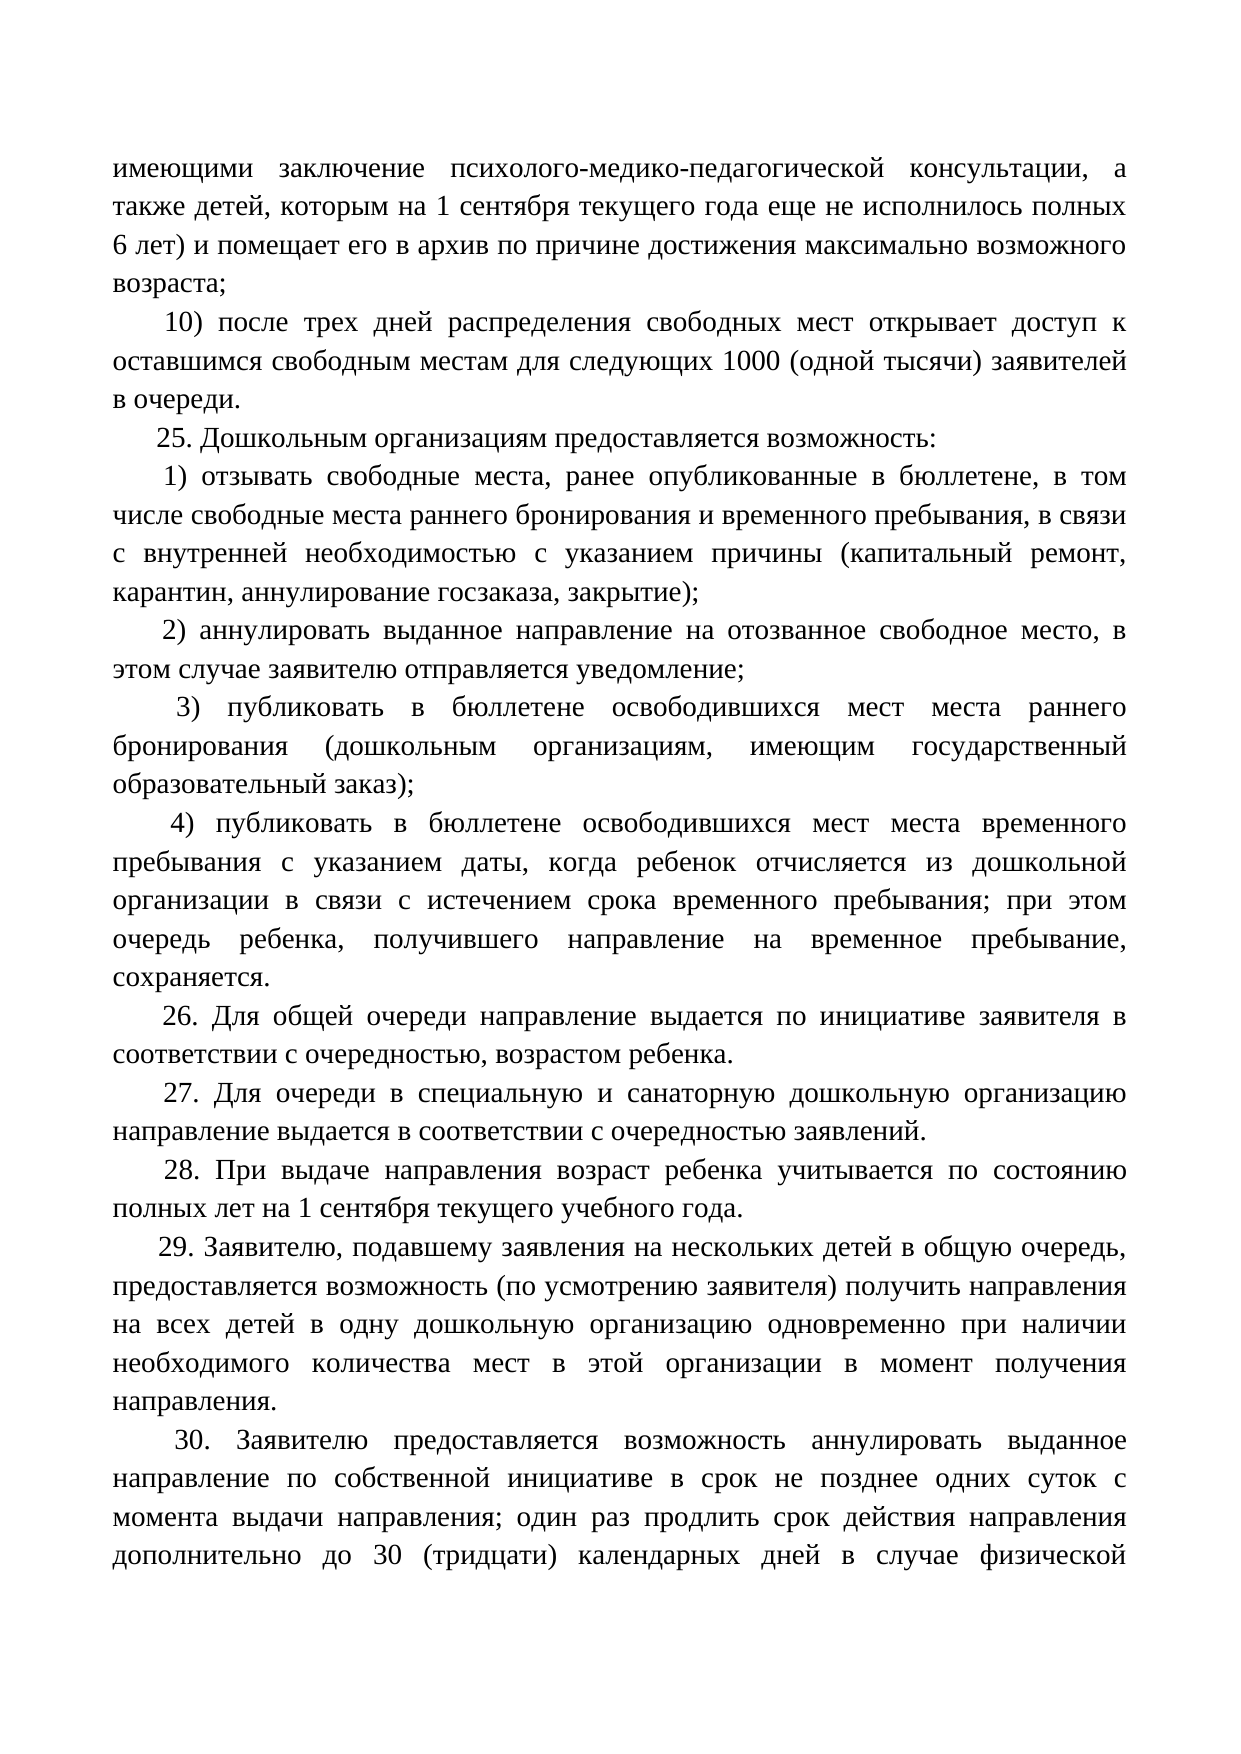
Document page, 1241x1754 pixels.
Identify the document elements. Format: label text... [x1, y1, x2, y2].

text 27. Для очереди в специальную и санаторную дошкольную организацию направление выдается в соответствии с очередностью заявлений. [112, 1075, 1128, 1147]
text 10) после трех дней распределения свободных мест открывает доступ к оставшимся свободным местам для следующих 1000 (одной тысячи) заявителей в очереди. [112, 304, 1128, 415]
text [112, 150, 1128, 299]
text 28. При выдаче направления возраст ребенка учитывается по состоянию полных лет на 1 сентября текущего учебного года. [112, 1152, 1128, 1224]
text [112, 1422, 1128, 1571]
text 3) публиковать в бюллетене освободившихся мест места раннего бронирования (дошкольным организациям, имеющим государственный образовательный заказ); [112, 689, 1128, 800]
text 25. Дошкольным организациям предоставляется возможность: [112, 420, 1128, 453]
text 26. Для общей очереди направление выдается по инициативе заявителя в соответствии с очередностью, возрастом ребенка. [112, 998, 1128, 1070]
text 2) аннулировать выданное направление на отозванное свободное место, в этом случае заявителю отправляется уведомление; [112, 612, 1128, 684]
text 1) отзывать свободные места, ранее опубликованные в бюллетене, в том числе свободные места раннего бронирования и временного пребывания, в связи с внутренней необходимостью с указанием причины (капитальный ремонт, карантин, аннулирование госзаказа, закрытие); [112, 458, 1128, 607]
text 4) публиковать в бюллетене освободившихся мест места временного пребывания с указанием даты, когда ребенок отчисляется из дошкольной организации в связи с истечением срока временного пребывания; при этом очередь ребенка, получившего направление на временное пребывание, сохраняется. [112, 805, 1128, 993]
text 29. Заявителю, подавшему заявления на нескольких детей в общую очередь, предоставляется возможность (по усмотрению заявителя) получить направления на всех детей в одну дошкольную организацию одновременно при наличии необходимого количества мест в этой организации в момент получения направления. [112, 1229, 1128, 1417]
